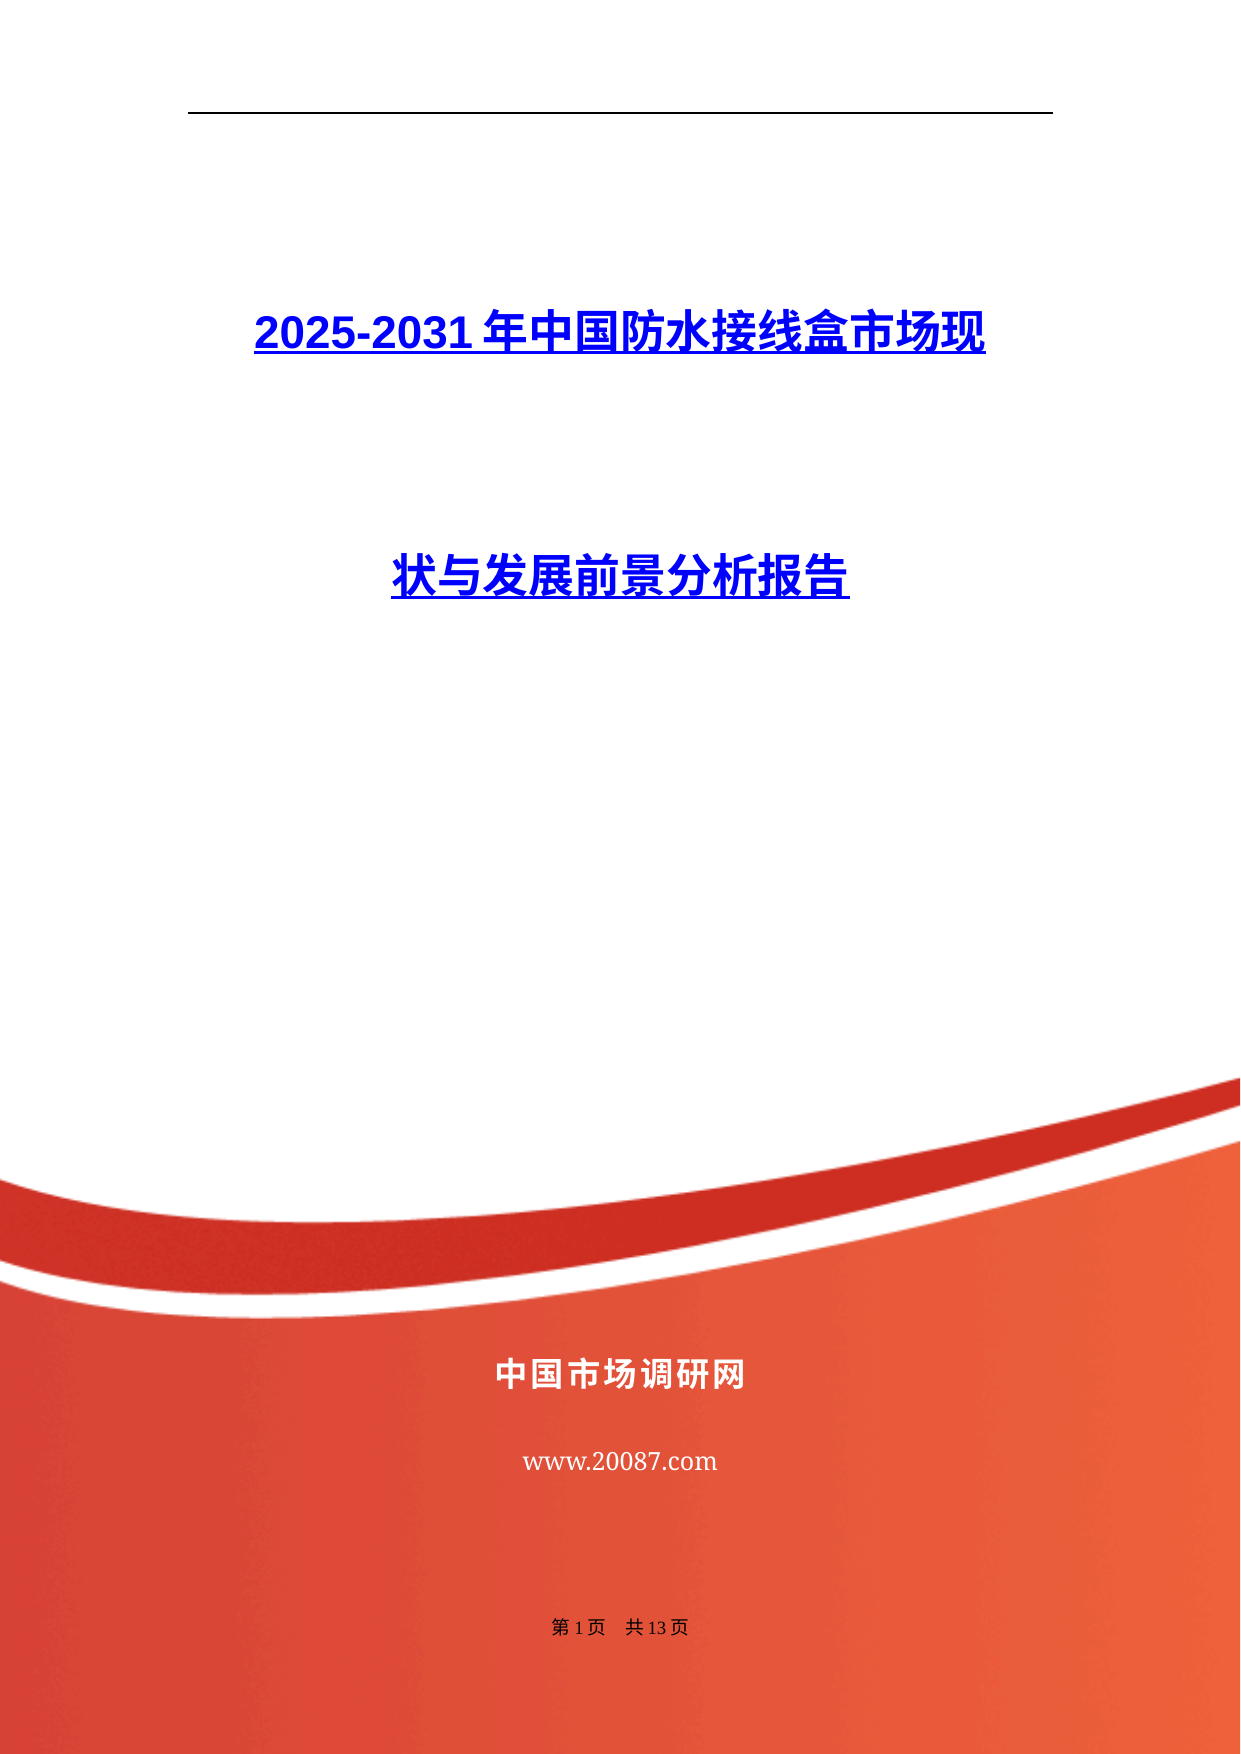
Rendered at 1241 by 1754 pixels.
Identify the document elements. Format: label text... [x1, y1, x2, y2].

table_header 2025-2031年中国防水接线盒市场现状与发展前景分析报告 [188, 207, 1053, 773]
text www.20087.com [187, 1428, 1053, 1493]
subtitle 中国市场调研网 [187, 1339, 1053, 1404]
picture [0, 1006, 1241, 1754]
